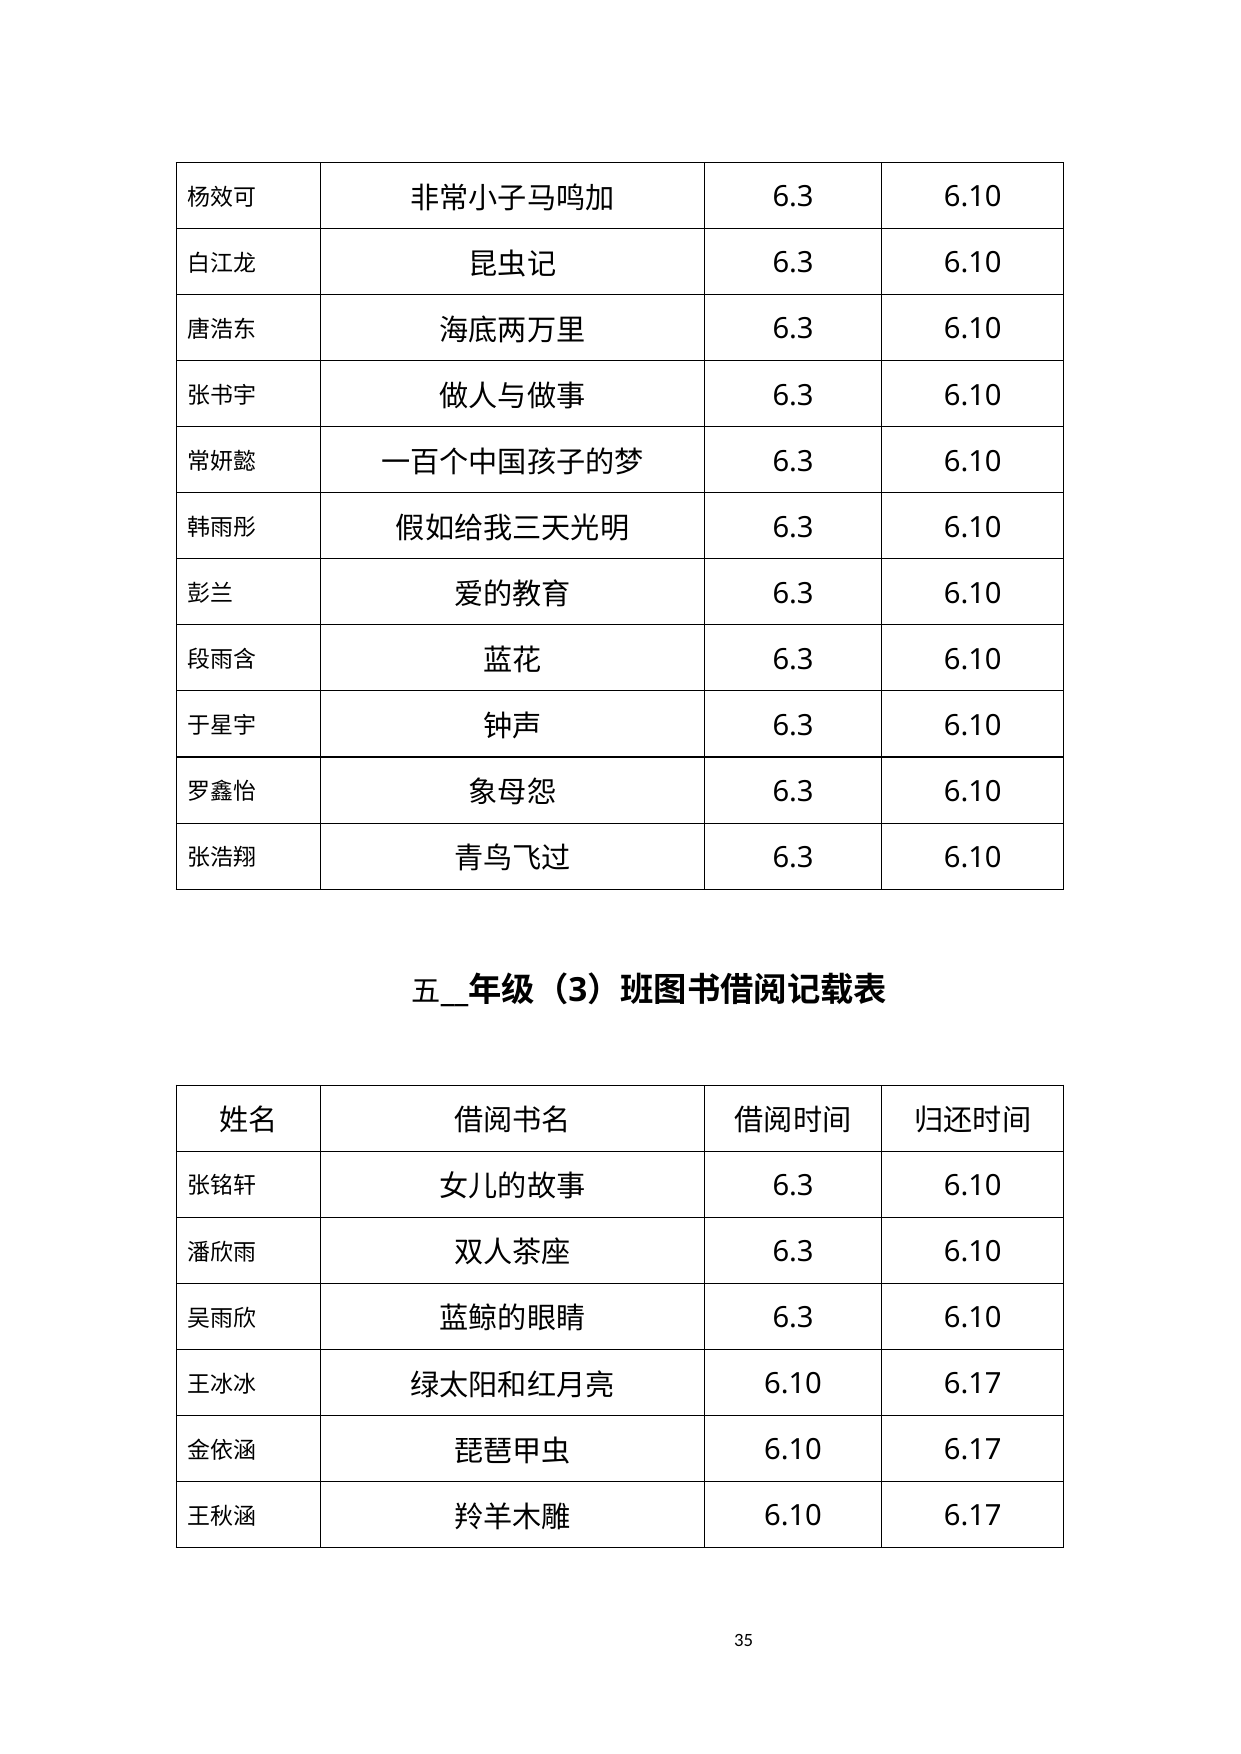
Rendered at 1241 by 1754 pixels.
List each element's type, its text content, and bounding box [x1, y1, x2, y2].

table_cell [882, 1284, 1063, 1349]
text 五__年级（3）班图书借阅记载表 [187, 954, 1053, 1019]
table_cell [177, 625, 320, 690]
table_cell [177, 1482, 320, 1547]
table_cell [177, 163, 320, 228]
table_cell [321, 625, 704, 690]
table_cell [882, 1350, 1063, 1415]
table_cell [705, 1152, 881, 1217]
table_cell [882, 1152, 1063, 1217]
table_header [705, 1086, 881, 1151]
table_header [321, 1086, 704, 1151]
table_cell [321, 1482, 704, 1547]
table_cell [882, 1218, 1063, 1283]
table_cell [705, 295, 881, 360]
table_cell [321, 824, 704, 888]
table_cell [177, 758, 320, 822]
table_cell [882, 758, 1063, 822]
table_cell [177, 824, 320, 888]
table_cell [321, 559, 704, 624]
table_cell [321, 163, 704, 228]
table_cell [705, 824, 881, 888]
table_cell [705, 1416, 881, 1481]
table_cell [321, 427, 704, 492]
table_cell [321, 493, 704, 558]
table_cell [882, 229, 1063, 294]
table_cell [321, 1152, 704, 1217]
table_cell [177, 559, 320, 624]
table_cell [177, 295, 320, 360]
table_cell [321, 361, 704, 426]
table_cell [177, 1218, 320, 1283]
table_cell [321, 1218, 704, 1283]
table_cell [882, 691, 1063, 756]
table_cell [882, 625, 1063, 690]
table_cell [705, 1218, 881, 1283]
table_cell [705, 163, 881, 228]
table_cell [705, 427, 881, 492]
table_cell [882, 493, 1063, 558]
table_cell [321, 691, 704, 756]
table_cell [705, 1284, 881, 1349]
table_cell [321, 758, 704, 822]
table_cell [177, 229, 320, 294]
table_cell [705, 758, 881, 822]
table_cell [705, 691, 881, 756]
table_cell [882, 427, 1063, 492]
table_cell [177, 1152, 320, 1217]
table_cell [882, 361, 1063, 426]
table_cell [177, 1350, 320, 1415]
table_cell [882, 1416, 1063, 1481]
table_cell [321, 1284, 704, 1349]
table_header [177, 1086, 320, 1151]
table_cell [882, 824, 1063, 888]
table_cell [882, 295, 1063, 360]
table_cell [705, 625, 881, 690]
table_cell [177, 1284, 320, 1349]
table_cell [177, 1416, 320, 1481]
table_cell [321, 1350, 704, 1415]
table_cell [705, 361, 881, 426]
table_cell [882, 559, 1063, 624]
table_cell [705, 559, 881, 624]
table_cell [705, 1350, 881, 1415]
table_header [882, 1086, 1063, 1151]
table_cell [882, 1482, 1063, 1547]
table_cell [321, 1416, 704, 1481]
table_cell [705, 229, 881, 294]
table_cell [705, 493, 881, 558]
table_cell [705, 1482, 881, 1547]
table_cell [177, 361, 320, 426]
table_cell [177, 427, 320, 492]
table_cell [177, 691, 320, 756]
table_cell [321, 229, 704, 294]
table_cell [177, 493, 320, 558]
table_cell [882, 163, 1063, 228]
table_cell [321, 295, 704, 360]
